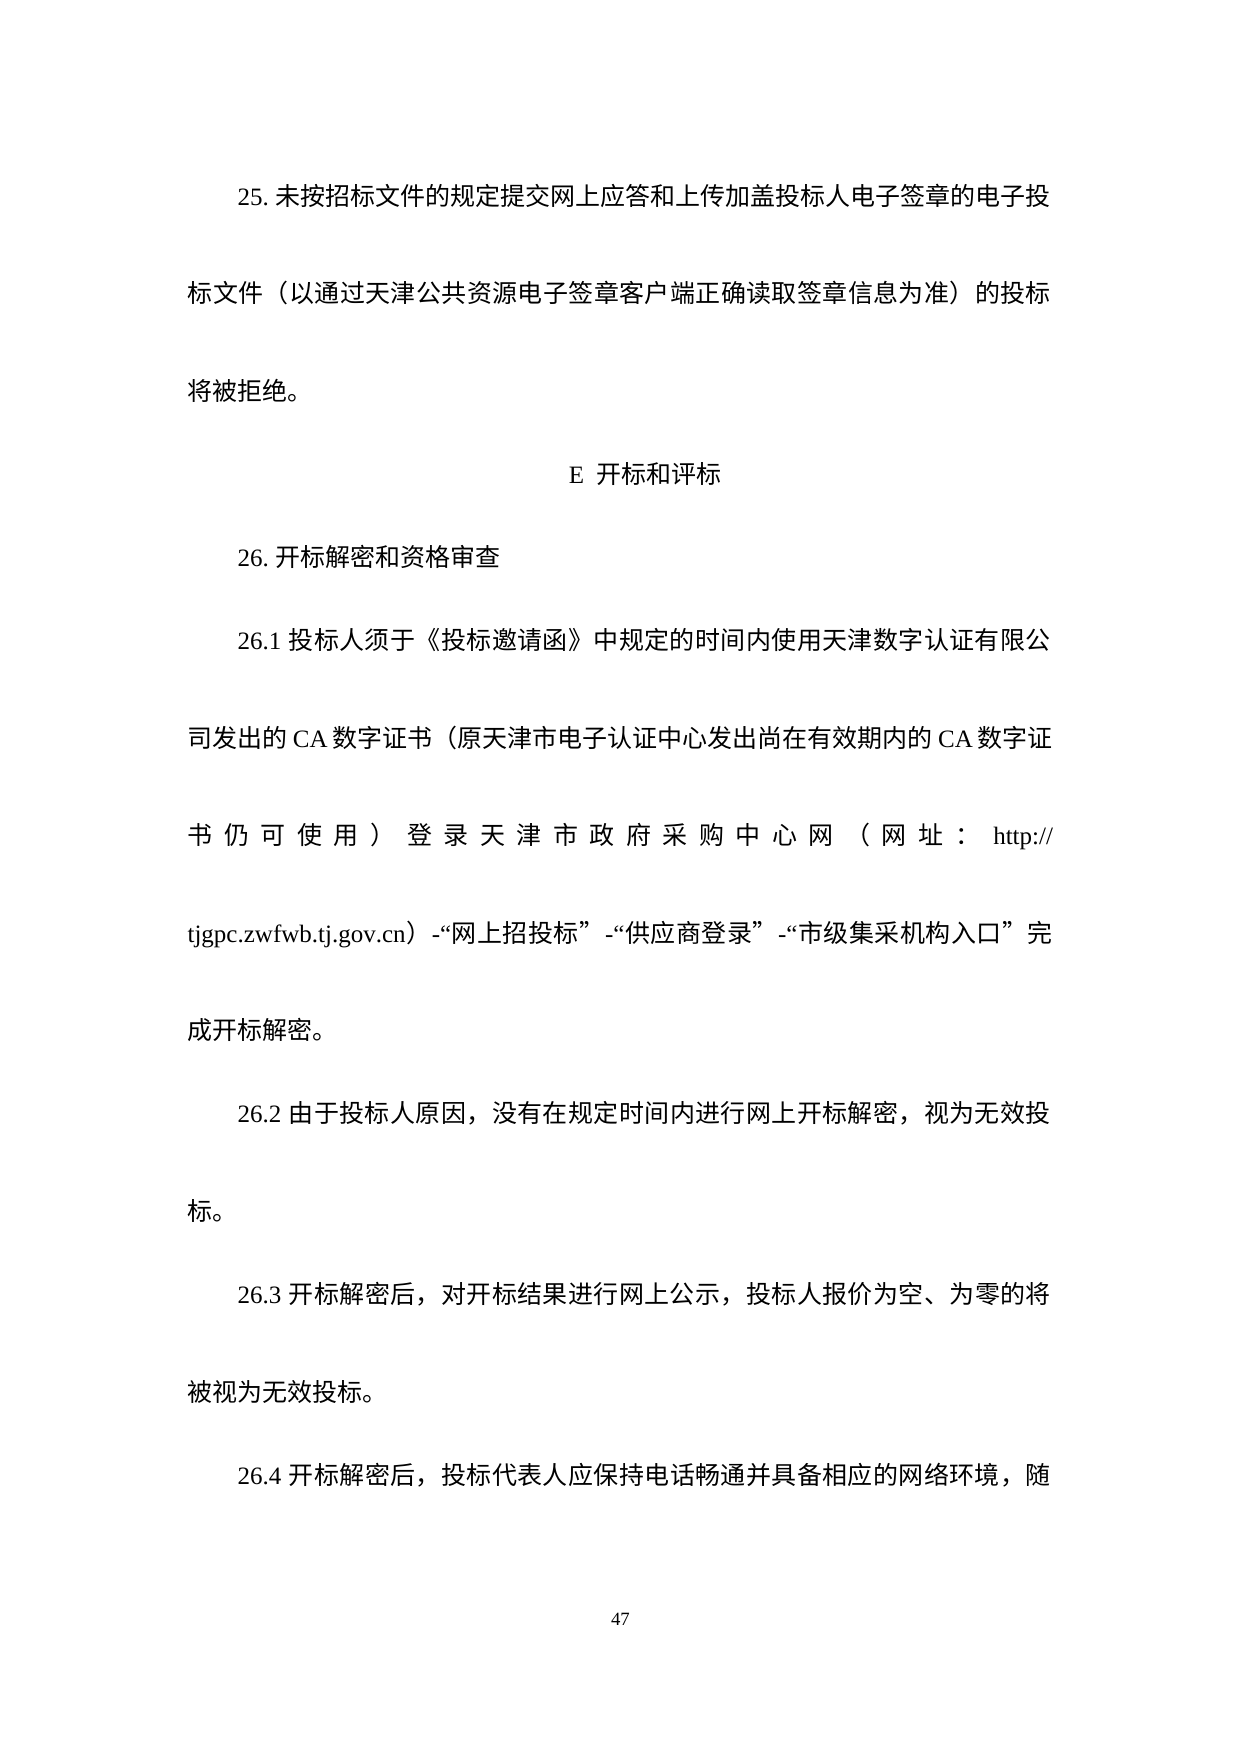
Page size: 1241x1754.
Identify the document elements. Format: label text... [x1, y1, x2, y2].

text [187, 1441, 1053, 1506]
text 26. 开标解密和资格审查 [187, 523, 1053, 588]
text 25. 未按招标文件的规定提交网上应答和上传加盖投标人电子签章的电子投标文件（以通过天津公共资源电子签章客户端正确读取签章信息为准）的投标将被拒绝。 [187, 162, 1053, 422]
text 26.3 开标解密后，对开标结果进行网上公示，投标人报价为空、为零的将被视为无效投标。 [187, 1260, 1053, 1423]
text 26.2 由于投标人原因，没有在规定时间内进行网上开标解密，视为无效投标。 [187, 1079, 1053, 1242]
text 26.1 投标人须于《投标邀请函》中规定的时间内使用天津数字认证有限公司发出的CA数字证书（原天津市电子认证中心发出尚在有效期内的CA数字证书仍可使用）登录天津市政府采购中心网（网址：http://tjgpc.zwfwb.tj.gov.cn）-“网上招投标”-“供应商登录”-“市级集采机构入口”完成开标解密。 [187, 606, 1053, 1061]
text E 开标和评标 [187, 440, 1053, 505]
